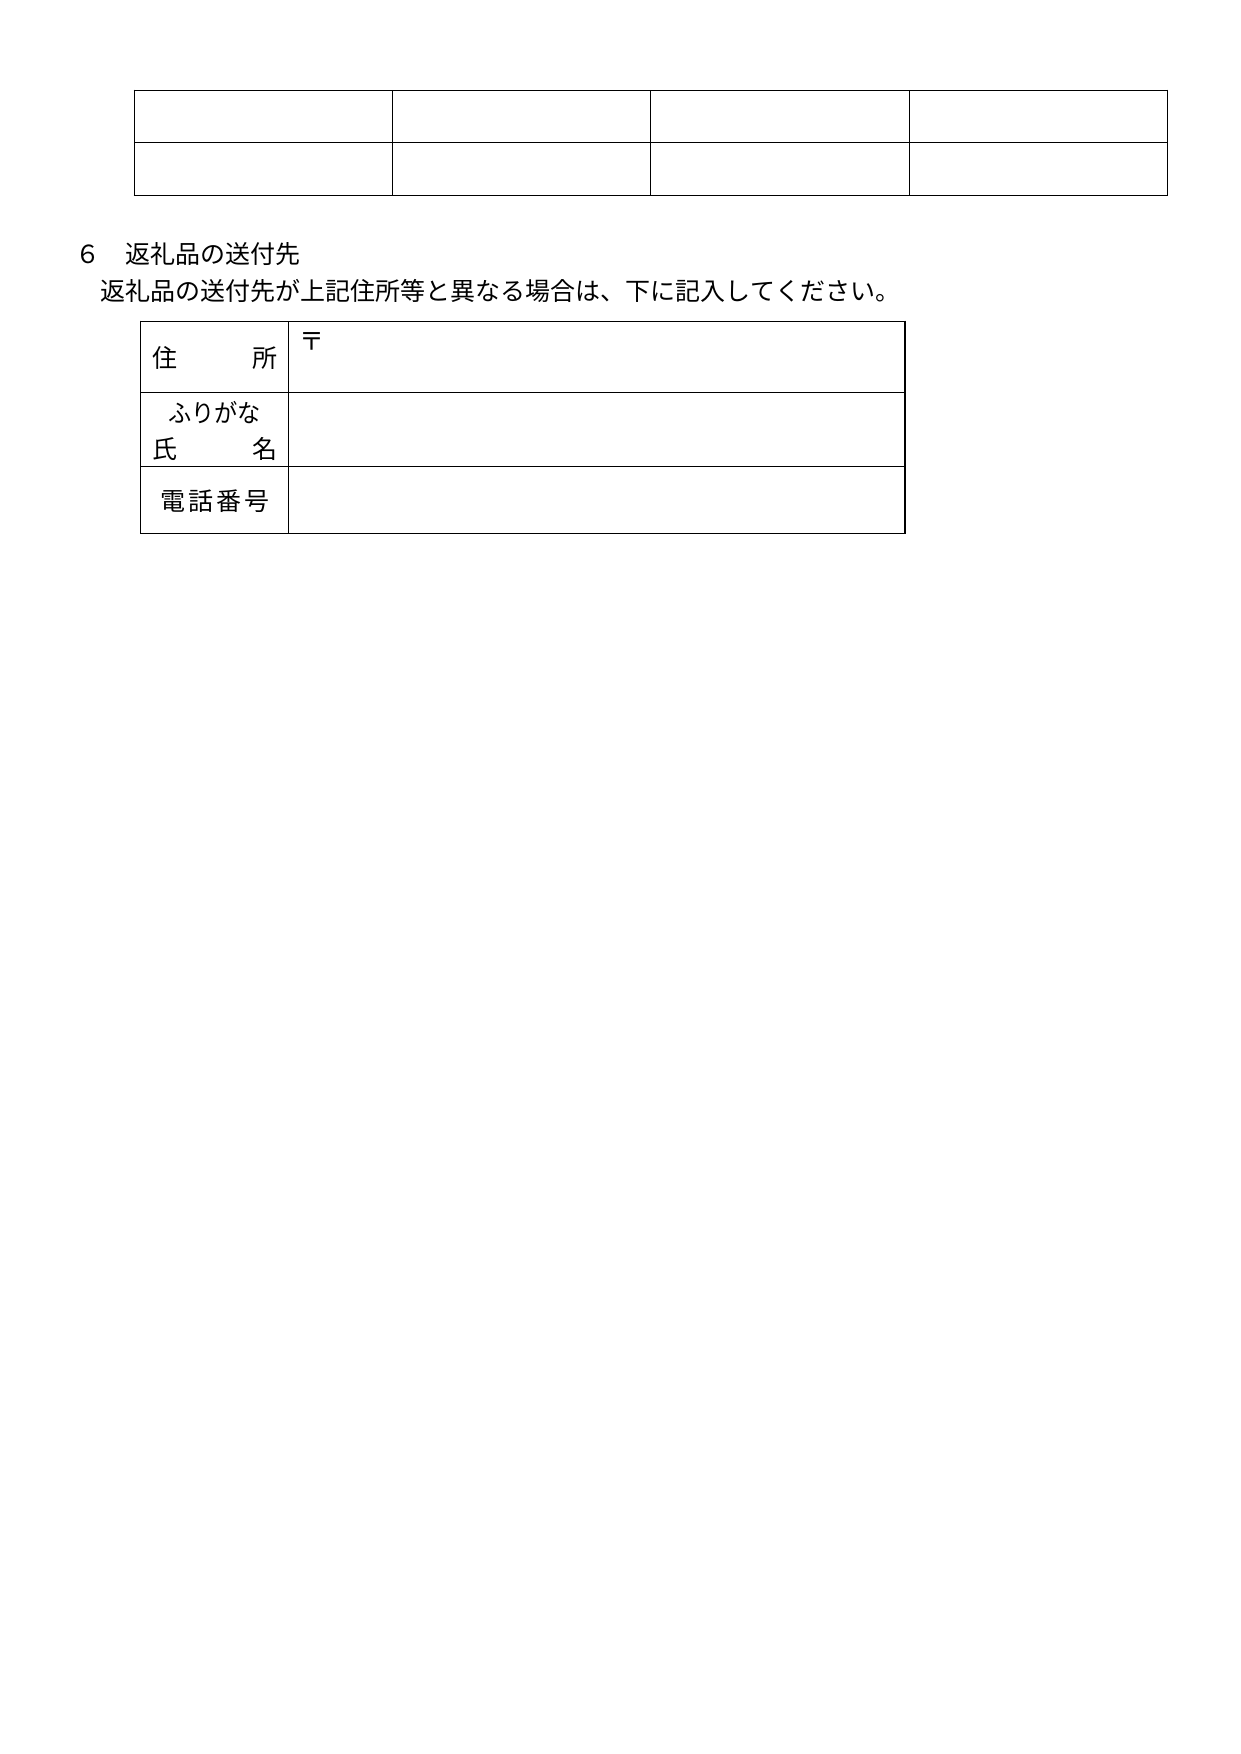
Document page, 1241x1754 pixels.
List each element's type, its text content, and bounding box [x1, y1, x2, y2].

table_cell [910, 143, 1167, 195]
table_cell [289, 467, 904, 533]
table_cell [651, 143, 909, 195]
table_cell ふりがな 氏 名 [141, 393, 288, 466]
table_cell [393, 91, 650, 142]
text 返礼品の送付先が上記住所等と異なる場合は、下に記入してください。 [75, 271, 1165, 308]
text ６ 返礼品の送付先 [75, 233, 1165, 271]
table_cell 電話番号 [141, 467, 288, 533]
table_cell [910, 91, 1167, 142]
table_cell [651, 91, 909, 142]
table_cell [393, 143, 650, 195]
table_cell [135, 91, 392, 142]
table_header 住 所 [141, 322, 288, 392]
table_cell [289, 393, 904, 466]
table_header 〒 [289, 322, 904, 392]
table_cell [135, 143, 392, 195]
